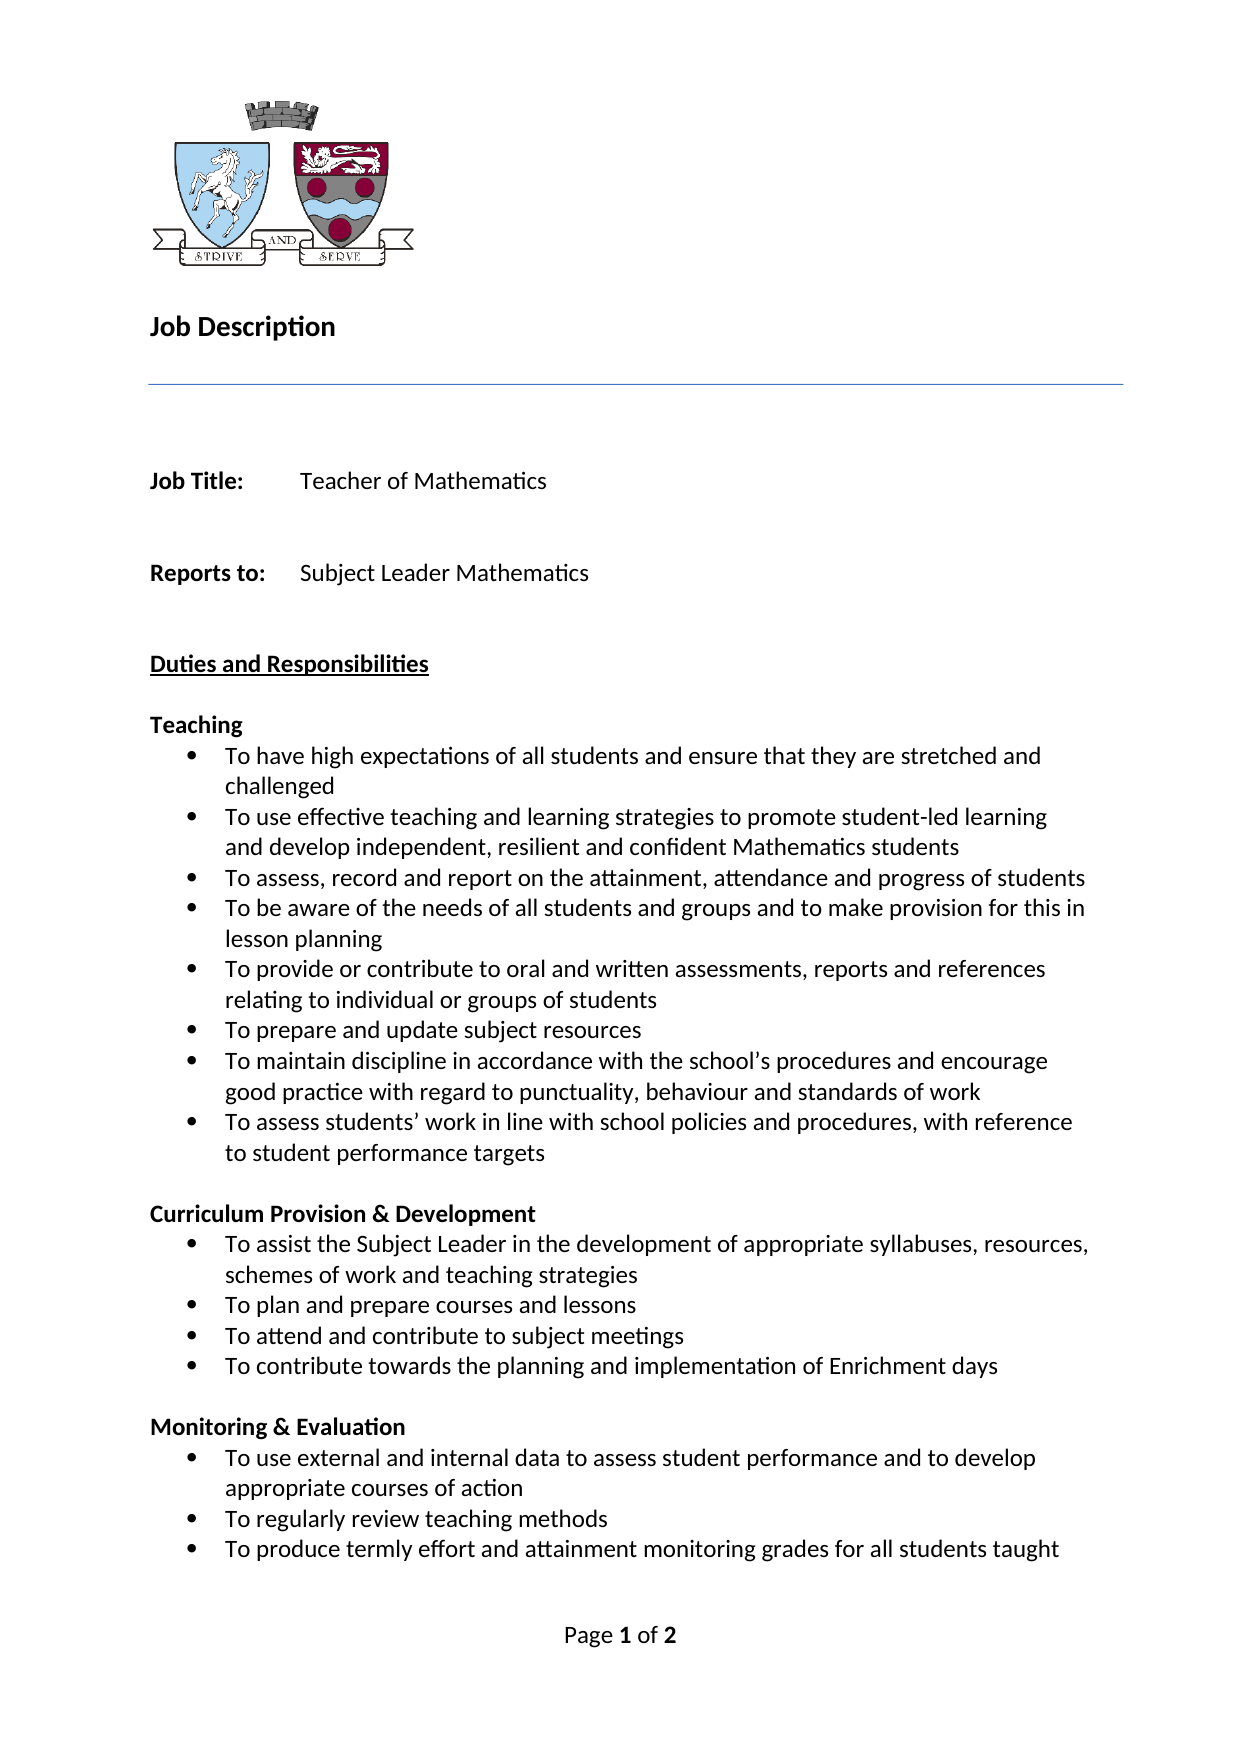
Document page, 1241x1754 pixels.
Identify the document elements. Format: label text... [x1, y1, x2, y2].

list To be aware of the needs of all students and groups and to make provision for this in lesson planning [187, 893, 1090, 954]
list To regularly review teaching methods [187, 1503, 1090, 1533]
text Job Title: Teacher of Mathematics [150, 465, 1090, 496]
list To contribute towards the planning and implementation of Enrichment days [187, 1350, 1090, 1381]
list To use effective teaching and learning strategies to promote student-led learning and develop independent, resilient and confident Mathematics students [187, 801, 1090, 862]
picture [150, 89, 415, 277]
list To assess students’ work in line with school policies and procedures, with reference to student performance targets [187, 1106, 1090, 1167]
list To provide or contribute to oral and written assessments, reports and references relating to individual or groups of students [187, 954, 1090, 1015]
list To prepare and update subject resources [187, 1015, 1090, 1045]
text Duties and Responsibilities [150, 648, 1090, 679]
list To have high expectations of all students and ensure that they are stretched and challenged [187, 740, 1090, 801]
list To assess, record and report on the attainment, attendance and progress of students [187, 862, 1090, 893]
list To maintain discipline in accordance with the school’s procedures and encourage good practice with regard to punctuality, behaviour and standards of work [187, 1045, 1090, 1106]
text Teaching [150, 709, 1090, 740]
list To attend and contribute to subject meetings [187, 1320, 1090, 1350]
list To assist the Subject Leader in the development of appropriate syllabuses, resources, schemes of work and teaching strategies [187, 1228, 1090, 1289]
text Job Description [150, 308, 1090, 343]
text Reports to: Subject Leader Mathematics [150, 557, 1090, 587]
list To plan and prepare courses and lessons [187, 1289, 1090, 1320]
list To produce termly effort and attainment monitoring grades for all students taught [187, 1533, 1090, 1564]
text Monitoring & Evaluation [150, 1411, 1090, 1442]
list To use external and internal data to assess student performance and to develop appropriate courses of action [187, 1442, 1090, 1503]
text Curriculum Provision & Development [150, 1198, 1090, 1228]
